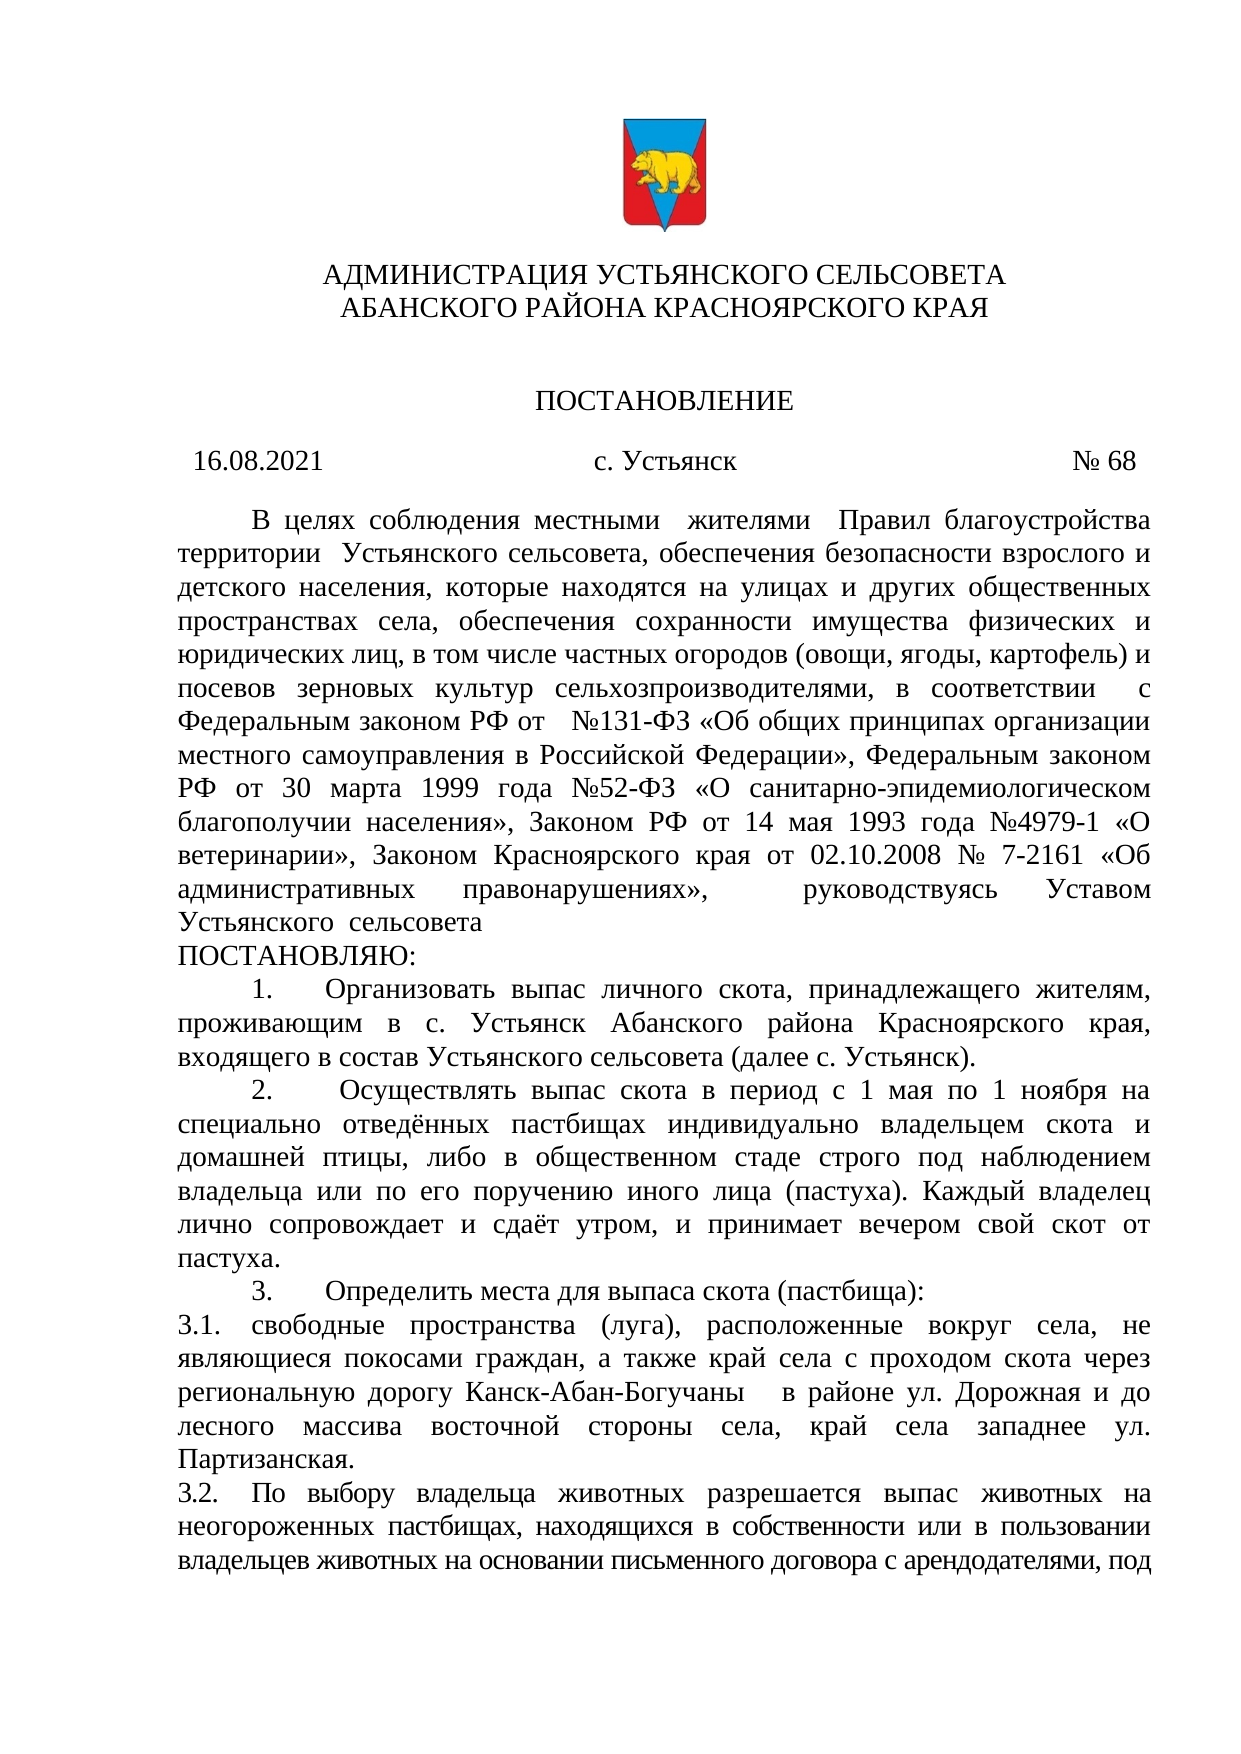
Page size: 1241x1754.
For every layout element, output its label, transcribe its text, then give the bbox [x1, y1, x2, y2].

text 3. Определить места для выпаса скота (пастбища): [177, 1273, 1152, 1307]
text АБАНСКОГО РАЙОНА КРАСНОЯРСКОГО КРАЯ [177, 290, 1152, 324]
text ПОСТАНОВЛЯЮ: [177, 938, 1152, 972]
text АДМИНИСТРАЦИЯ УСТЬЯНСКОГО СЕЛЬСОВЕТА [177, 257, 1152, 290]
picture [622, 118, 707, 232]
text 3.1. свободные пространства (луга), расположенные вокруг села, не являющиеся покосами граждан, а также край села с проходом скота через региональную дорогу Канск-Абан-Богучаны в районе ул. Дорожная и до лесного массива восточной стороны села, край села западнее ул. Партизанская. [177, 1307, 1152, 1475]
text В целях соблюдения местными жителями Правил благоустройства территории Устьянского сельсовета, обеспечения безопасности взрослого и детского населения, которые находятся на улицах и других общественных пространствах села, обеспечения сохранности имущества физических и юридических лиц, в том числе частных огородов (овощи, ягоды, картофель) и посевов зерновых культур сельхозпроизводителями, в соответствии с Федеральным законом РФ от №131-ФЗ «Об общих принципах организации местного самоуправления в Российской Федерации», Федеральным законом РФ от 30 марта 1999 года №52-ФЗ «О санитарно-эпидемиологическом благополучии населения», Законом РФ от 14 мая 1993 года №4979-1 «О ветеринарии», Законом Красноярского края от 02.10.2008 № 7-2161 «Об административных правонарушениях», руководствуясь Уставом Устьянского сельсовета [177, 502, 1152, 938]
text ПОСТАНОВЛЕНИЕ [177, 383, 1152, 417]
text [177, 1475, 1152, 1575]
text 2. Осуществлять выпас скота в период с 1 мая по 1 ноября на специально отведённых пастбищах индивидуально владельцем скота и домашней птицы, либо в общественном стаде строго под наблюдением владельца или по его поручению иного лица (пастуха). Каждый владелец лично сопровождает и сдаёт утром, и принимает вечером свой скот от пастуха. [177, 1072, 1152, 1273]
text 1. Организовать выпас личного скота, принадлежащего жителям, проживающим в с. Устьянск Абанского района Красноярского края, входящего в состав Устьянского сельсовета (далее с. Устьянск). [177, 972, 1152, 1072]
text 16.08.2021 с. Устьянск № 68 [177, 443, 1152, 476]
